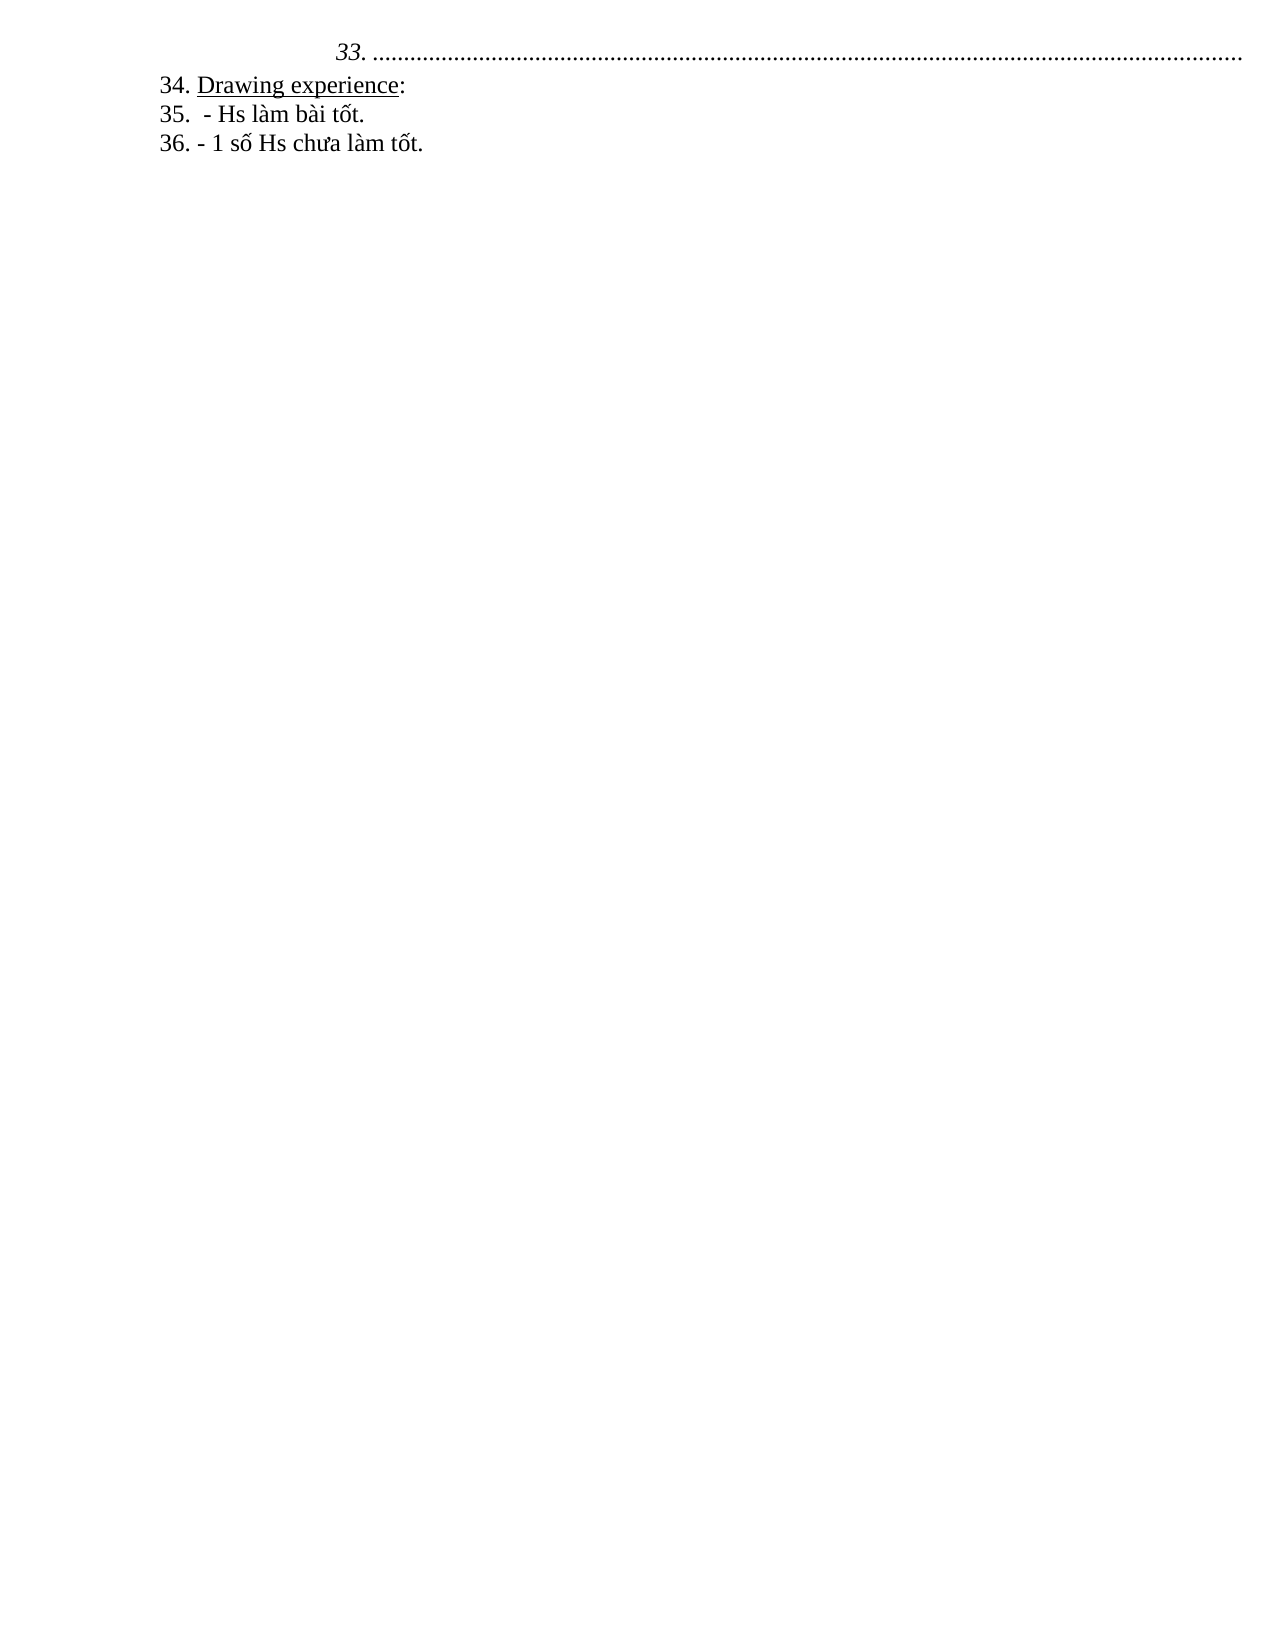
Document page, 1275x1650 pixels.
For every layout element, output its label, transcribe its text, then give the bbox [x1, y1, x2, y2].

list - 1 số Hs chưa làm tốt. [159, 128, 1153, 157]
list - Hs làm bài tốt. [159, 99, 1153, 128]
list Drawing experience: [159, 71, 1153, 99]
